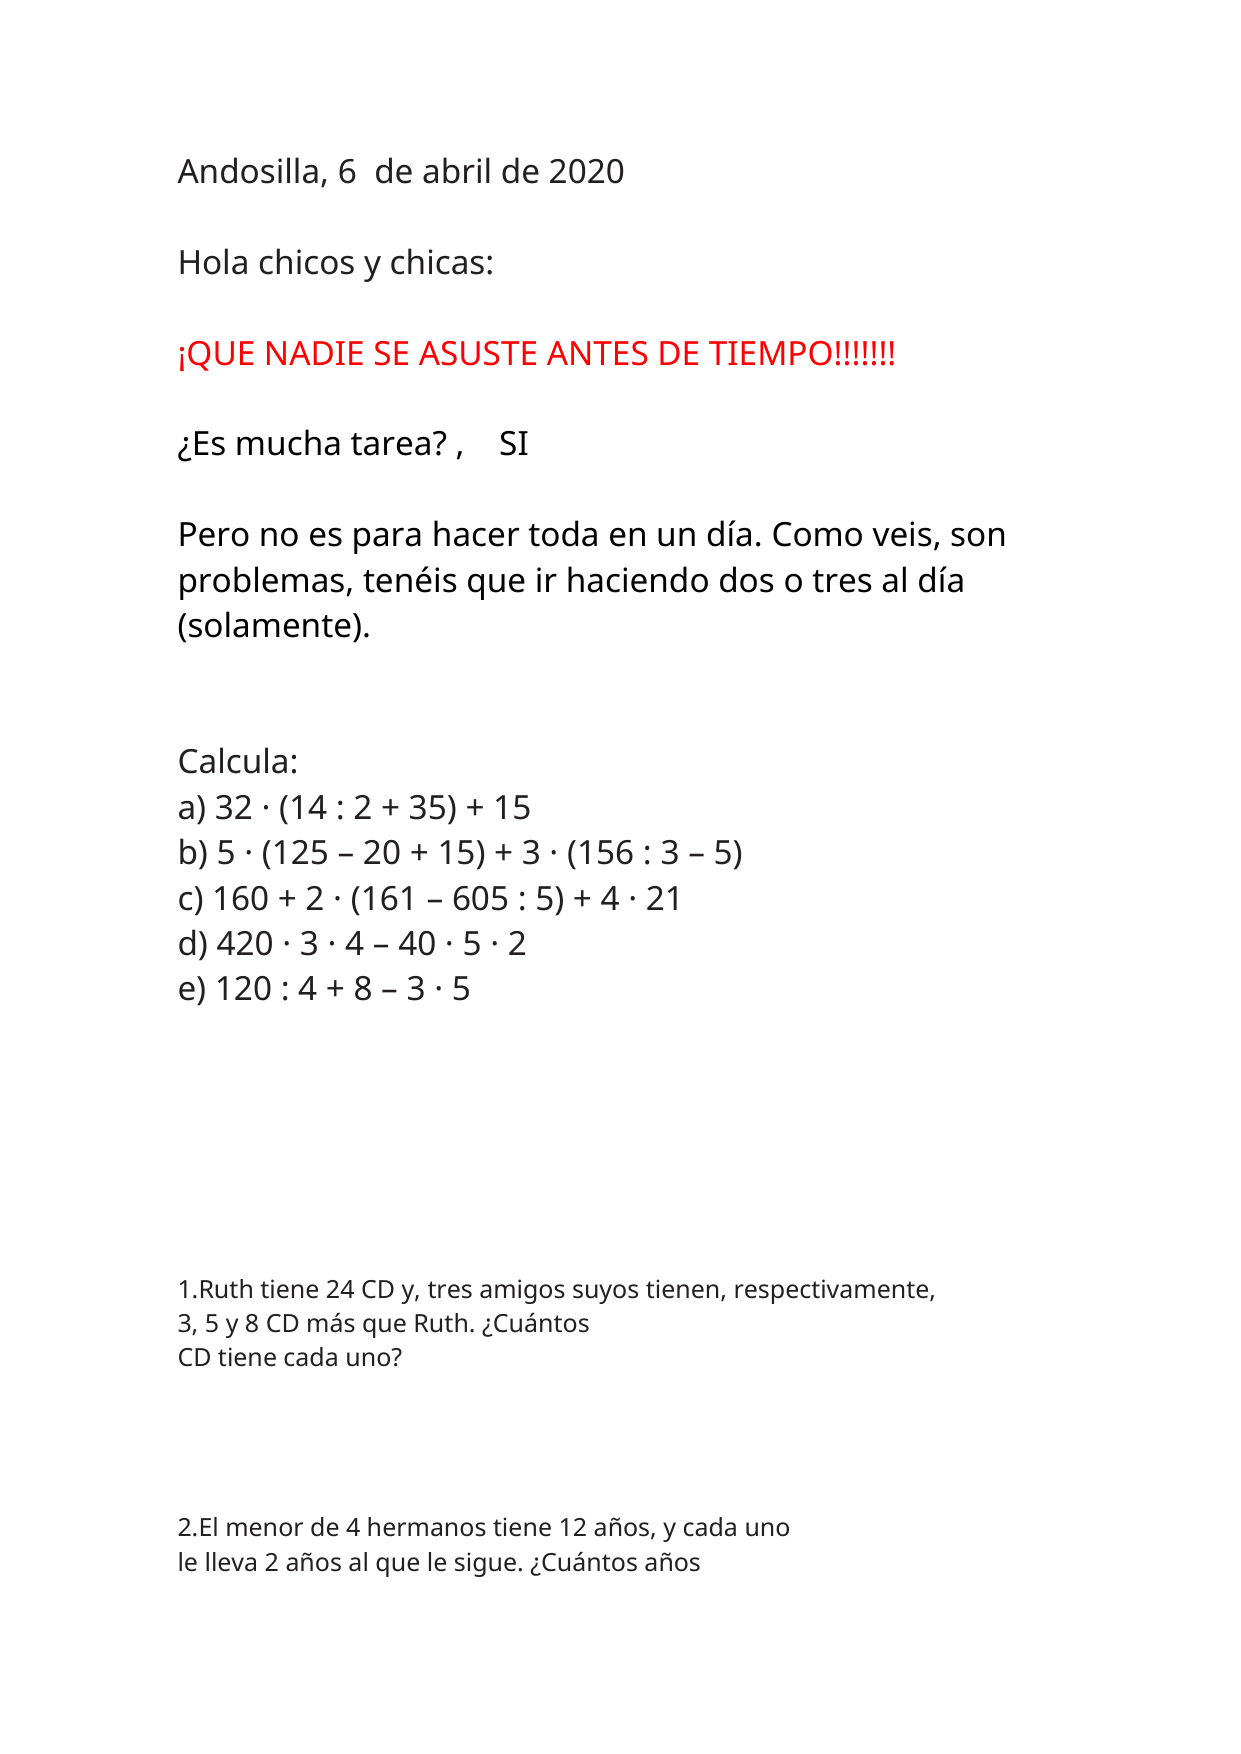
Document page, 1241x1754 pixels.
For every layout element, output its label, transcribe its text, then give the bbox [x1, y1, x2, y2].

text c) 160 + 2 · (161 – 605 : 5) + 4 · 21 [177, 874, 1063, 920]
text Hola chicos y chicas: [177, 238, 1063, 284]
text d) 420 · 3 · 4 – 40 · 5 · 2 [177, 920, 1063, 965]
text le lleva 2 años al que le sigue. ¿Cuántos años [177, 1544, 1063, 1578]
text 3, 5 y 8 CD más que Ruth. ¿Cuántos [177, 1306, 1063, 1340]
text 1.Ruth tiene 24 CD y, tres amigos suyos tienen, respectivamente, [177, 1272, 1063, 1306]
text 2.El menor de 4 hermanos tiene 12 años, y cada uno [177, 1510, 1063, 1544]
text a) 32 · (14 : 2 + 35) + 15 [177, 783, 1063, 829]
text Calcula: [177, 738, 1063, 783]
text ¿Es mucha tarea? , SI [177, 420, 1063, 466]
text Pero no es para hacer toda en un día. Como veis, son problemas, tenéis que ir haciendo dos o tres al día (solamente). [177, 511, 1063, 647]
text b) 5 · (125 – 20 + 15) + 3 · (156 : 3 – 5) [177, 829, 1063, 874]
text e) 120 : 4 + 8 – 3 · 5 [177, 965, 1063, 1011]
text ¡QUE NADIE SE ASUSTE ANTES DE TIEMPO!!!!!!! [177, 329, 1063, 375]
text CD tiene cada uno? [177, 1340, 1063, 1374]
text Andosilla, 6 de abril de 2020 [177, 148, 1063, 193]
